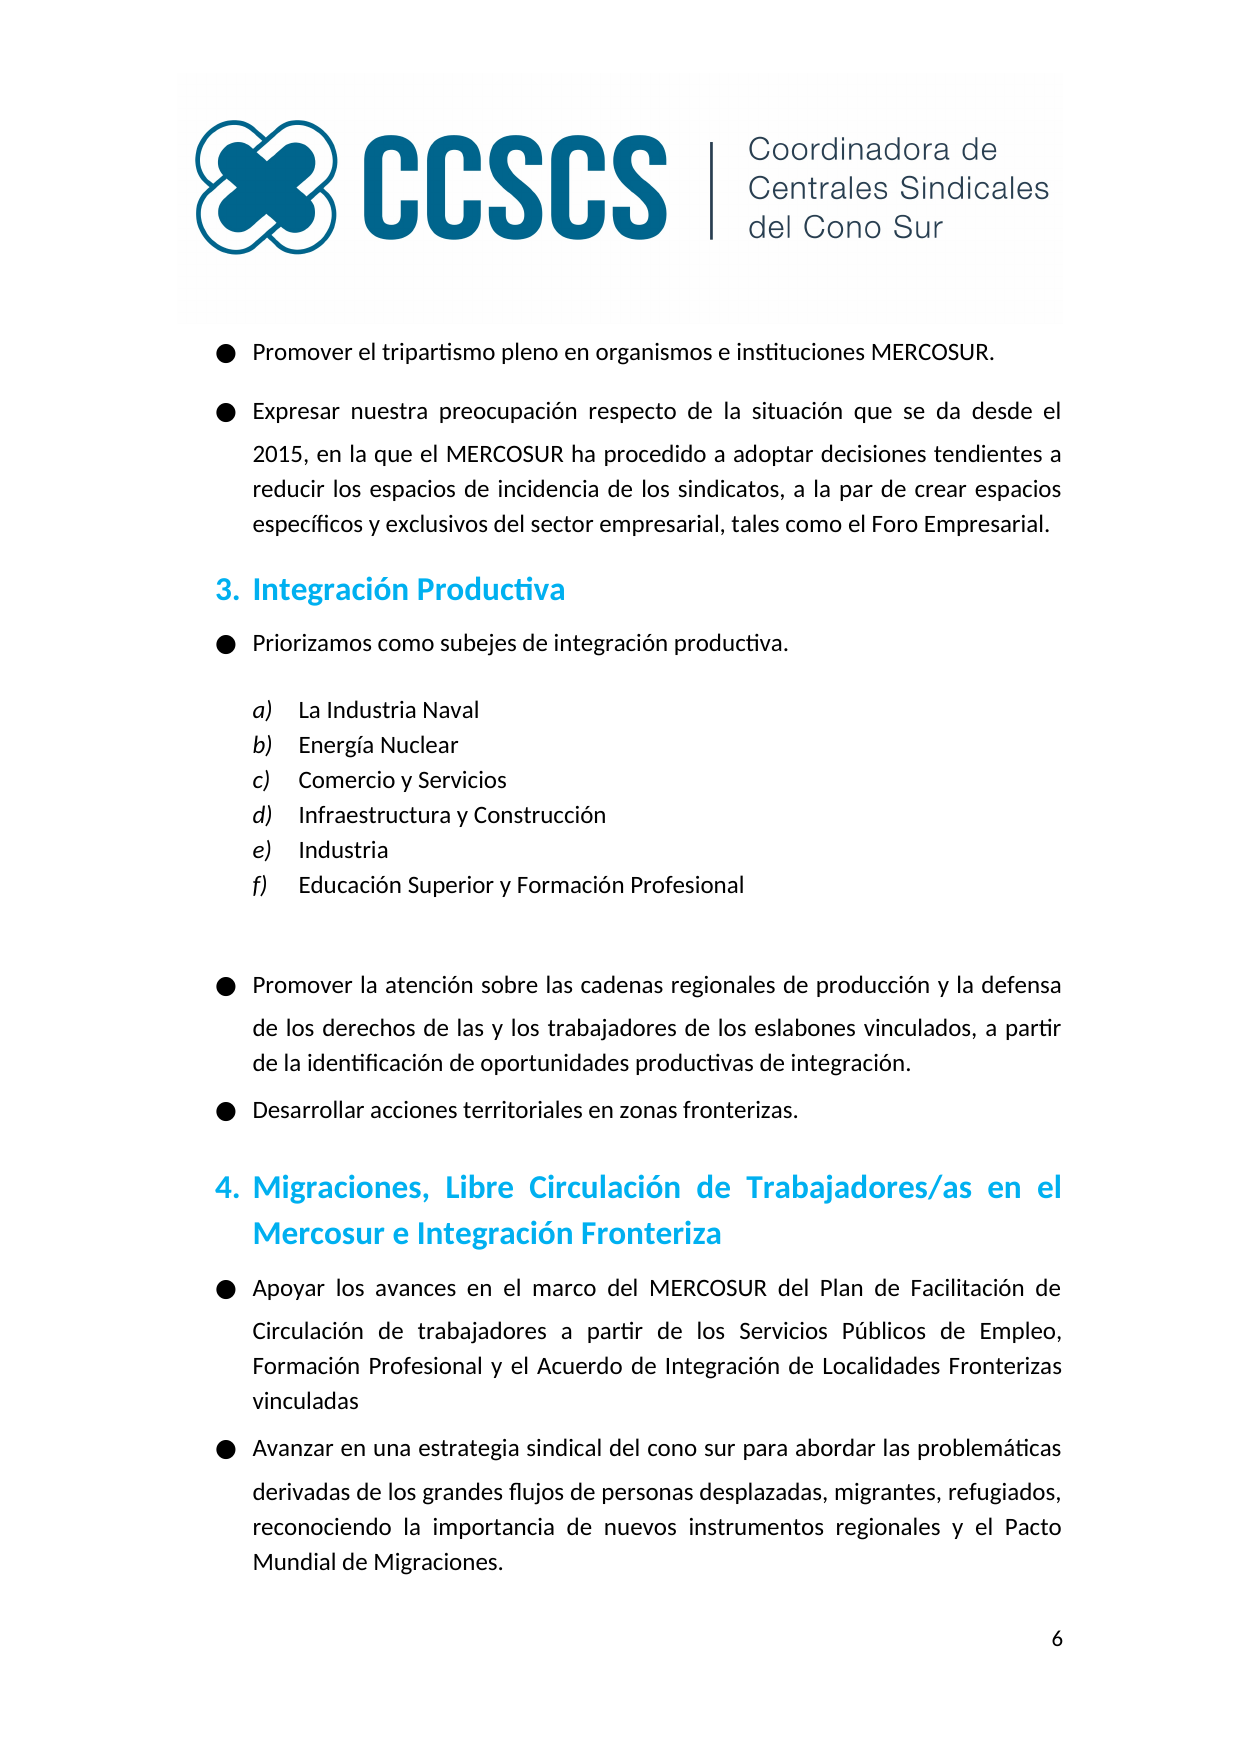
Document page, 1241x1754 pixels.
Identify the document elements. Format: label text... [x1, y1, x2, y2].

list Expresar nuestra preocupación respecto de la situación que se da desde el 2015, en la que el MERCOSUR ha procedido a adoptar decisiones tendientes a reducir los espacios de incidencia de los sindicatos, a la par de crear espacios específicos y exclusivos del sector empresarial, tales como el Foro Empresarial. [215, 382, 1063, 538]
list Apoyar los avances en el marco del MERCOSUR del Plan de Facilitación de Circulación de trabajadores a partir de los Servicios Públicos de Empleo, Formación Profesional y el Acuerdo de Integración de Localidades Fronterizas vinculadas [215, 1259, 1063, 1415]
list Energía Nuclear [252, 729, 1063, 760]
list Avanzar en una estrategia sindical del cono sur para abordar las problemáticas derivadas de los grandes flujos de personas desplazadas, migrantes, refugiados, reconociendo la importancia de nuevos instrumentos regionales y el Pacto Mundial de Migraciones. [215, 1420, 1063, 1576]
list Promover la atención sobre las cadenas regionales de producción y la defensa de los derechos de las y los trabajadores de los eslabones vinculados, a partir de la identificación de oportunidades productivas de integración. [215, 956, 1063, 1077]
list Desarrollar acciones territoriales en zonas fronterizas. [215, 1082, 1063, 1133]
list Infraestructura y Construcción [252, 799, 1063, 830]
list Priorizamos como subejes de integración productiva. [215, 615, 1063, 666]
list Comercio y Servicios [252, 764, 1063, 795]
list Industria [252, 834, 1063, 865]
list Promover el tripartismo pleno en organismos e instituciones MERCOSUR. [215, 324, 1063, 374]
subtitle Integración Productiva [215, 568, 1063, 609]
picture [177, 73, 1063, 324]
subtitle Migraciones, Libre Circulación de Trabajadores/as en el Mercosur e Integración Fronteriza [215, 1166, 1063, 1253]
list Educación Superior y Formación Profesional [252, 869, 1063, 900]
list La Industria Naval [252, 694, 1063, 725]
